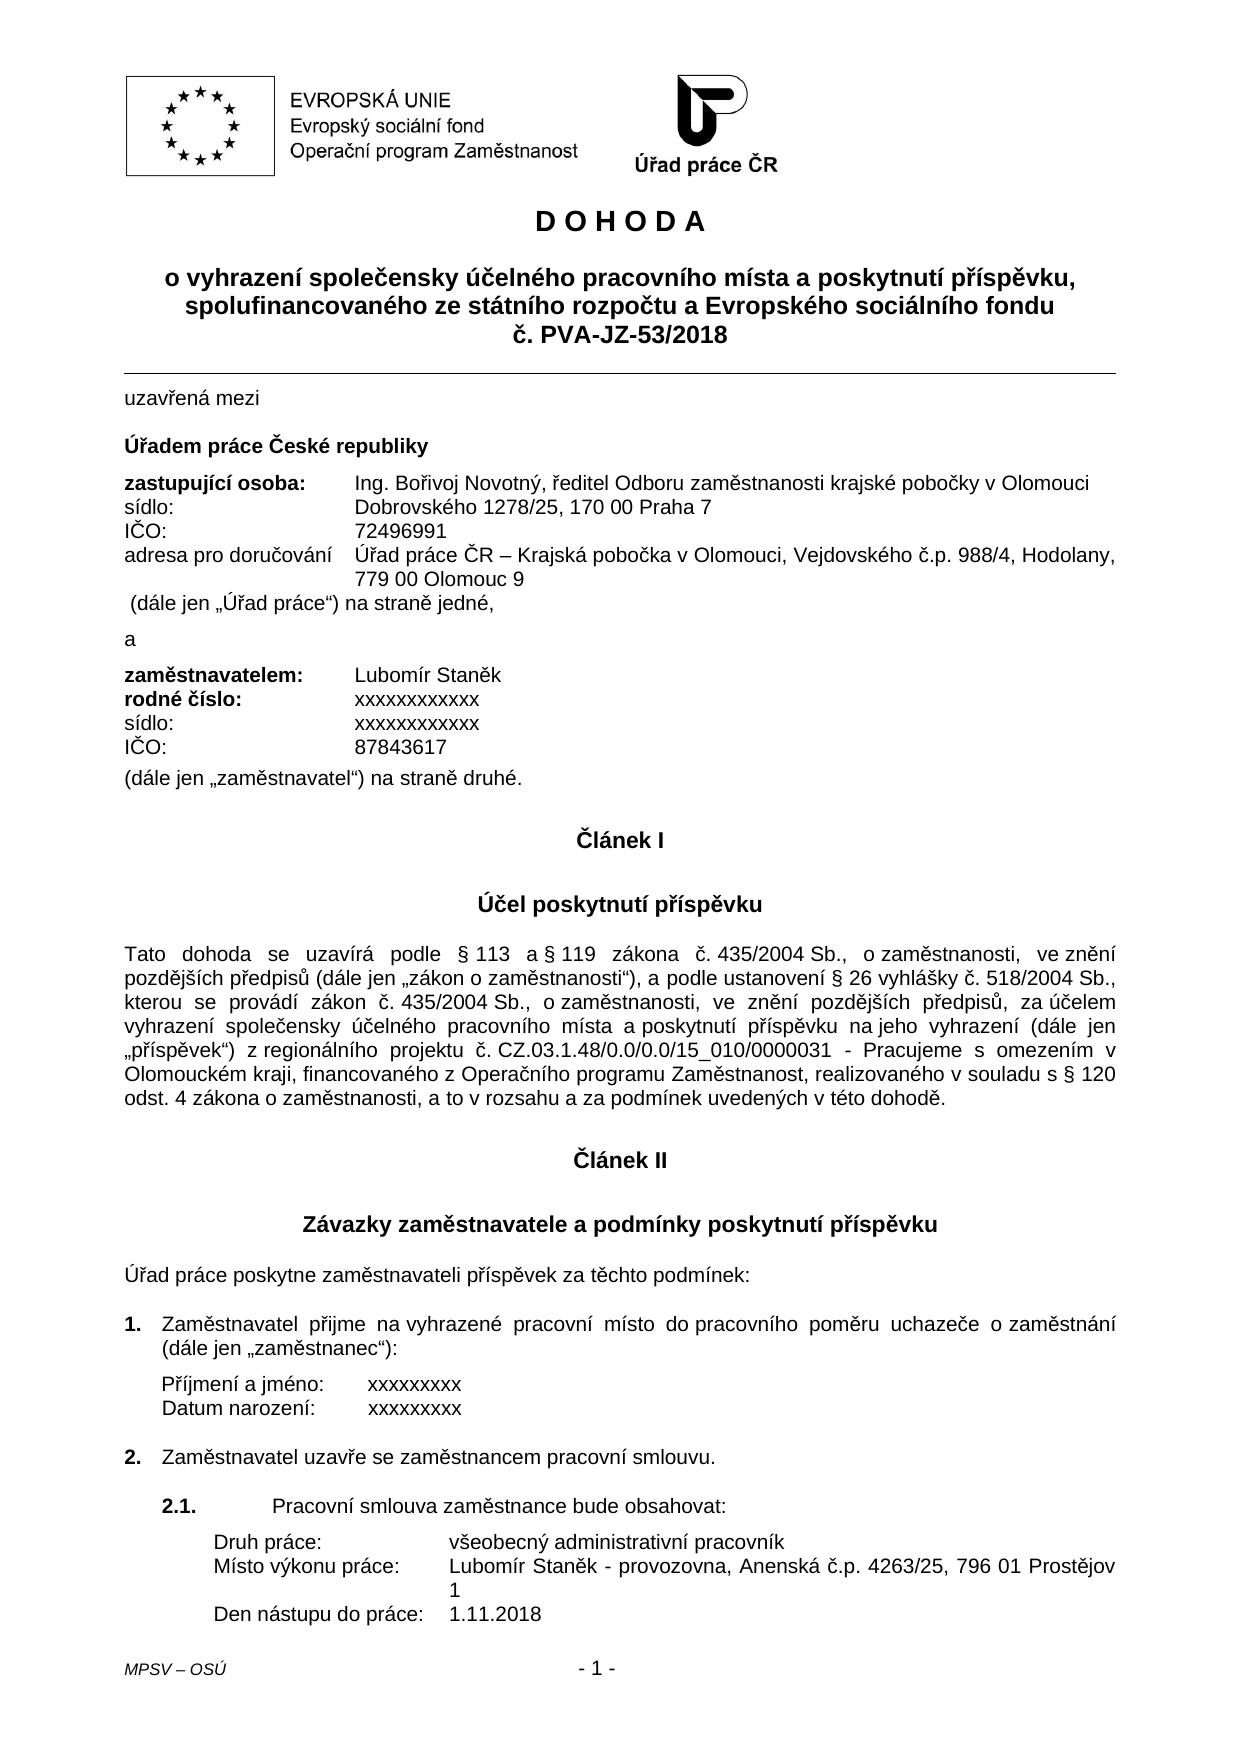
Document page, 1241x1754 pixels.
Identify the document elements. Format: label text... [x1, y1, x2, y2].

list Tato dohoda se uzavírá podle § 113 a § 119 zákona č. 435/2004 Sb., o zaměstnanosti, ve znění pozdějších předpisů (dále jen „zákon o zaměstnanosti“), a podle ustanovení § 26 vyhlášky č. 518/2004 Sb., kterou se provádí zákon č. 435/2004 Sb., o zaměstnanosti, ve znění pozdějších předpisů, za účelem vyhrazení společensky účelného pracovního místa a poskytnutí příspěvku na jeho vyhrazení (dále jen „příspěvek“) z regionálního projektu č. CZ.03.1.48/0.0/0.0/15_010/0000031 - Pracujeme s omezením v Olomouckém kraji, financovaného z Operačního programu Zaměstnanost, realizovaného v souladu s § 120 odst. 4 zákona o zaměstnanosti, a to v rozsahu a za podmínek uvedených v této dohodě. [124, 942, 1116, 1110]
text č. PVA-JZ-53/2018 [124, 320, 1116, 349]
text IČO: 72496991 [124, 518, 1116, 542]
text adresa pro doručování Úřad práce ČR – Krajská pobočka v Olomouci, Vejdovského č.p. 988/4, Hodolany, 779 00 Olomouc 9 [124, 542, 1116, 590]
text Příjmení a jméno: xxxxxxxxx [161, 1372, 1116, 1396]
text rodné číslo: xxxxxxxxxxxx [124, 687, 1116, 711]
text IČO: 87843617 [124, 735, 1116, 759]
text Místo výkonu práce: Lubomír Staněk - provozovna, Anenská č.p. 4263/25, 796 01 Prostějov 1 [213, 1554, 1116, 1602]
text (dále jen „Úřad práce“) na straně jedné, [124, 590, 1116, 614]
text sídlo: xxxxxxxxxxxx [124, 711, 1116, 735]
text sídlo: Dobrovského 1278/25, 170 00 Praha 7 [124, 494, 1116, 518]
text Zaměstnavatel uzavře se zaměstnancem pracovní smlouvu. [124, 1445, 1116, 1469]
text o vyhrazení společensky účelného pracovního místa a poskytnutí příspěvku, spolufinancovaného ze státního rozpočtu a Evropského sociálního fondu [124, 262, 1116, 320]
text Úřadem práce České republiky [124, 434, 1116, 458]
text zastupující osoba: Ing. Bořivoj Novotný, ředitel Odboru zaměstnanosti krajské pobočky v Olomouci [124, 471, 1116, 494]
text uzavřená mezi [124, 374, 1116, 410]
text Datum narození: xxxxxxxxx [162, 1396, 1116, 1420]
list Úřad práce poskytne zaměstnavateli příspěvek za těchto podmínek: [124, 1262, 1116, 1286]
list Pracovní smlouva zaměstnance bude obsahovat: [162, 1494, 1116, 1518]
text Účel poskytnutí příspěvku [124, 891, 1116, 917]
text D O H O D A [124, 204, 1116, 237]
text (dále jen „zaměstnavatel“) na straně druhé. [124, 765, 1116, 789]
text Den nástupu do práce: 1.11.2018 [213, 1602, 1116, 1626]
text Druh práce: všeobecný administrativní pracovník [213, 1530, 1116, 1554]
text a [124, 627, 1116, 651]
text Článek I [124, 827, 1116, 853]
text Článek II [124, 1147, 1116, 1174]
text zaměstnavatelem: Lubomír Staněk1 [124, 663, 1116, 687]
text Závazky zaměstnavatele a podmínky poskytnutí příspěvku [124, 1211, 1116, 1237]
picture [124, 73, 782, 179]
text Zaměstnavatel přijme na vyhrazené pracovní místo do pracovního poměru uchazeče o zaměstnání (dále jen „zaměstnanec“): [124, 1311, 1116, 1359]
